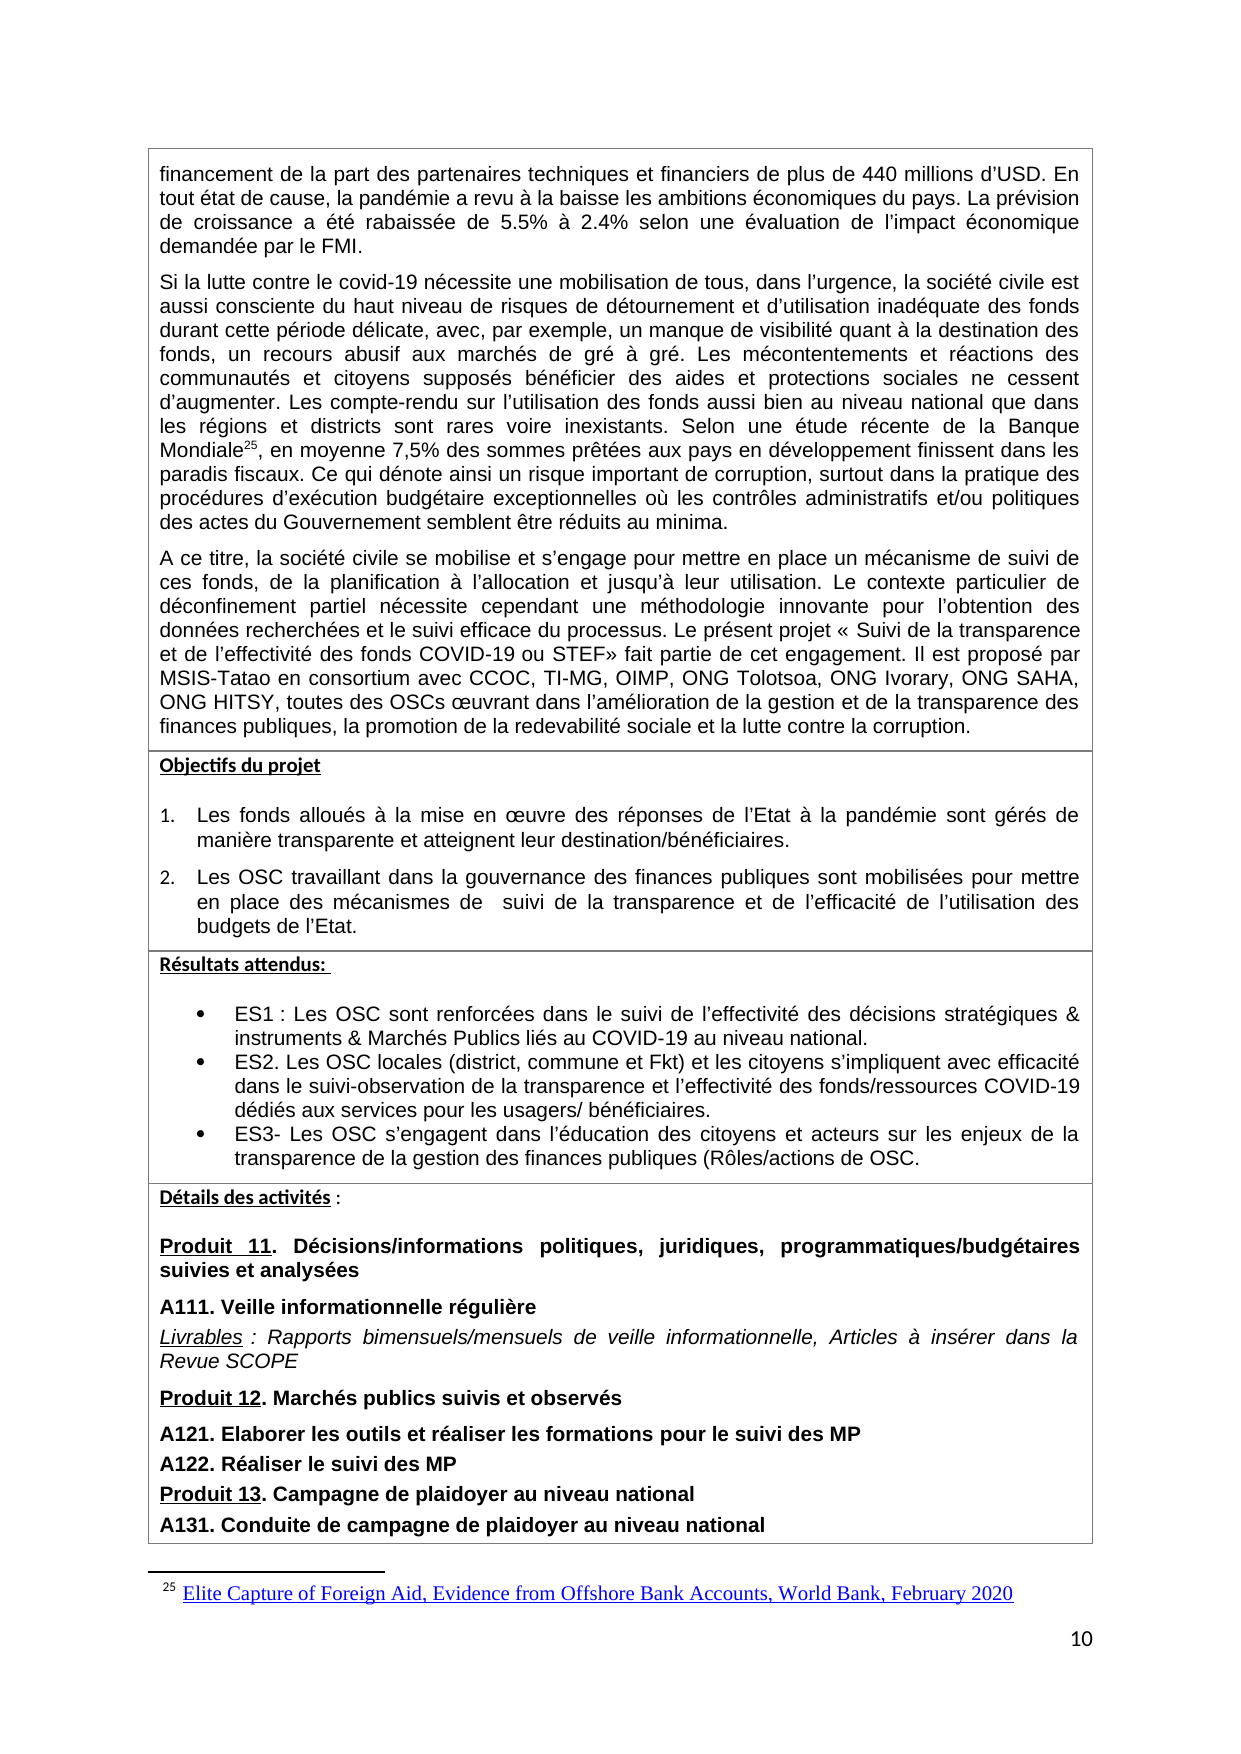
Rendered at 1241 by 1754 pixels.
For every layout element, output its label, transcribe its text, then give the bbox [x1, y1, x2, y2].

table_cell Résultats attendus: ES1 : Les OSC sont renforcées dans le suivi de l’effectivité des décisions stratégiques & instruments & Marchés Publics liés au COVID-19 au niveau national. ES2. Les OSC locales (district, commune et Fkt) et les citoyens s’impliquent avec efficacité dans le suivi-observation de la transparence et l’effectivité des fonds/ressources COVID-19 dédiés aux services pour les usagers/ bénéficiaires. ES3- Les OSC s’engagent dans l’éducation des citoyens et acteurs sur les enjeux de la transparence de la gestion des finances publiques (Rôles/actions de OSC. [149, 952, 1092, 1182]
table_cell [149, 149, 1092, 750]
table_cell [149, 1184, 1092, 1543]
table_cell Objectifs du projet Les fonds alloués à la mise en œuvre des réponses de l’Etat à la pandémie sont gérés de manière transparente et atteignent leur destination/bénéficiaires. Les OSC travaillant dans la gouvernance des finances publiques sont mobilisées pour mettre en place des mécanismes de suivi de la transparence et de l’efficacité de l’utilisation des budgets de l’Etat. [149, 752, 1092, 950]
